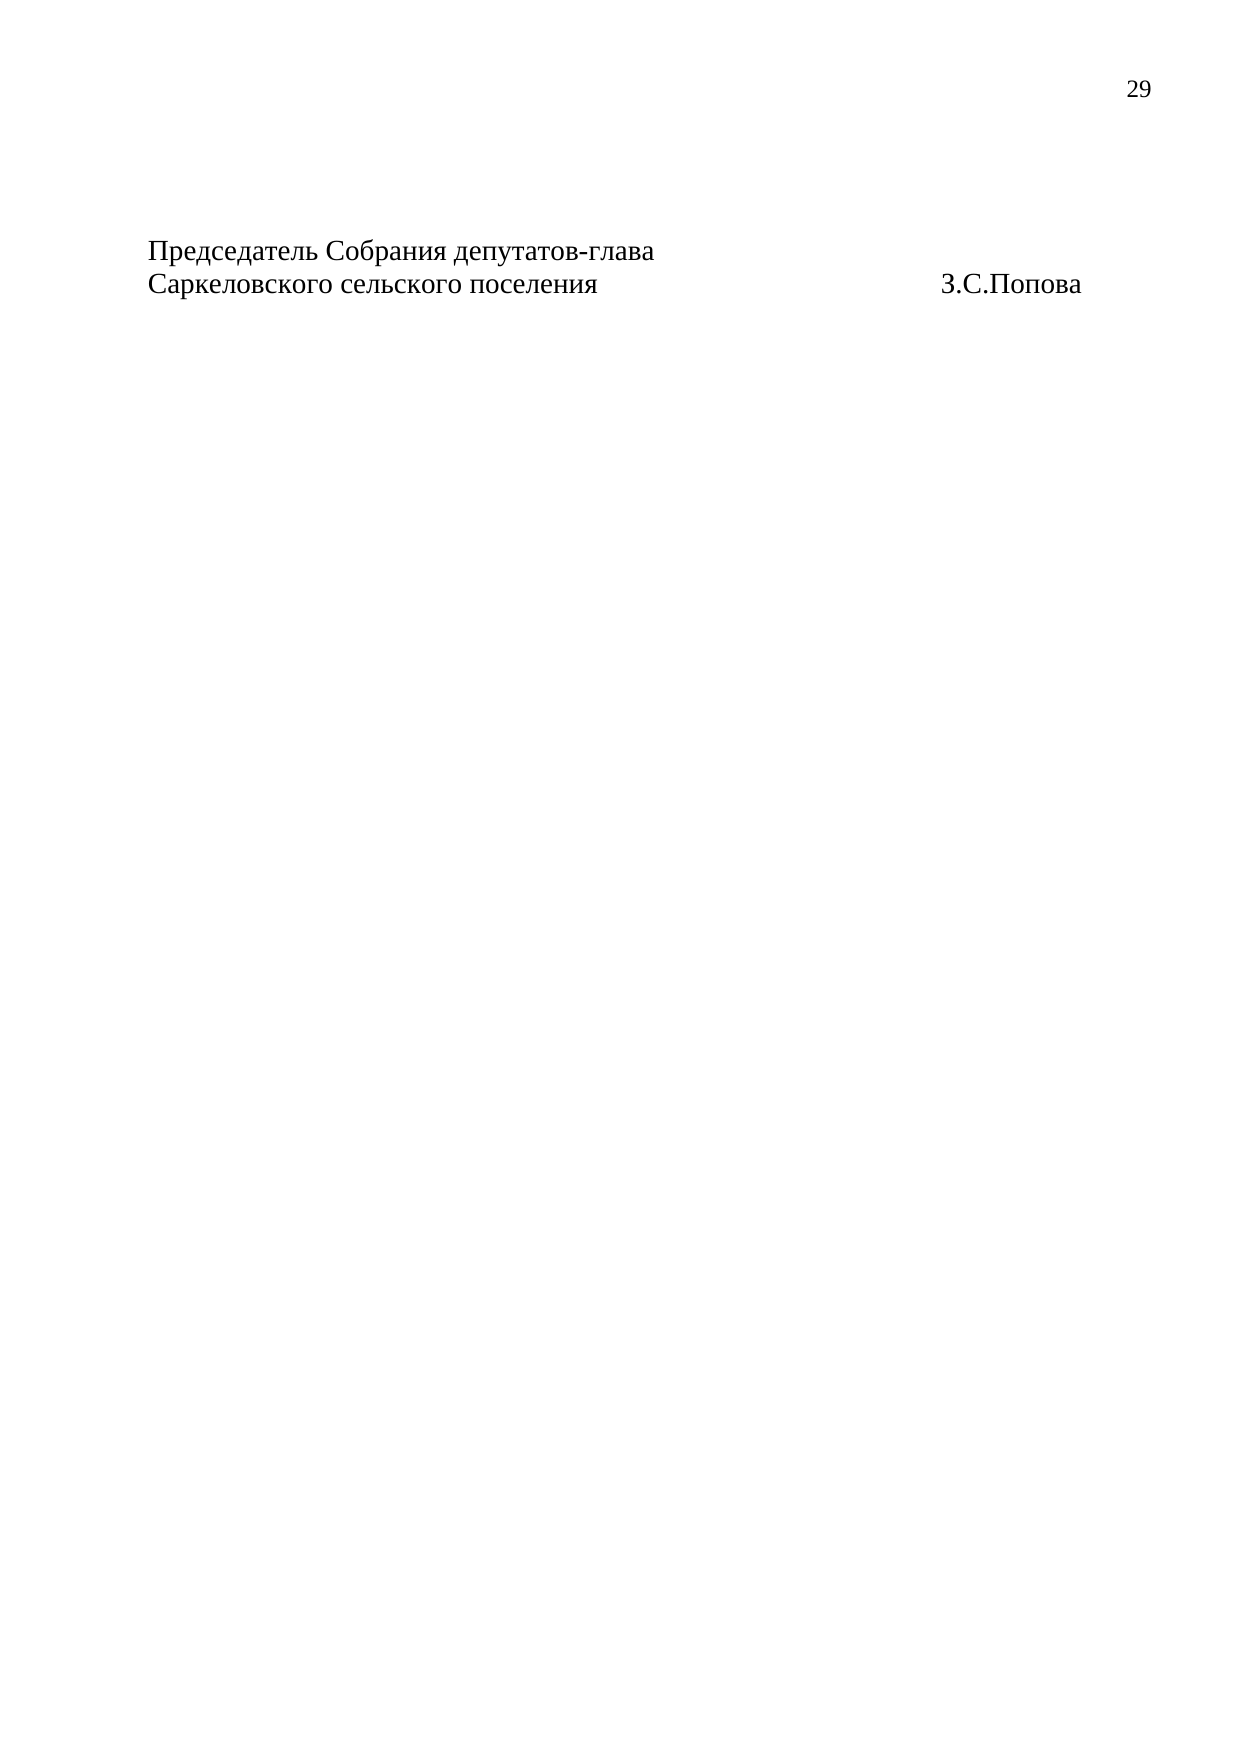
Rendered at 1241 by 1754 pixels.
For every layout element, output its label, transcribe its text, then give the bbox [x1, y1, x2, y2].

text Председатель Собрания депутатов-глава [148, 233, 1152, 267]
text Саркеловского сельского поселения З.С.Попова [148, 267, 1152, 300]
